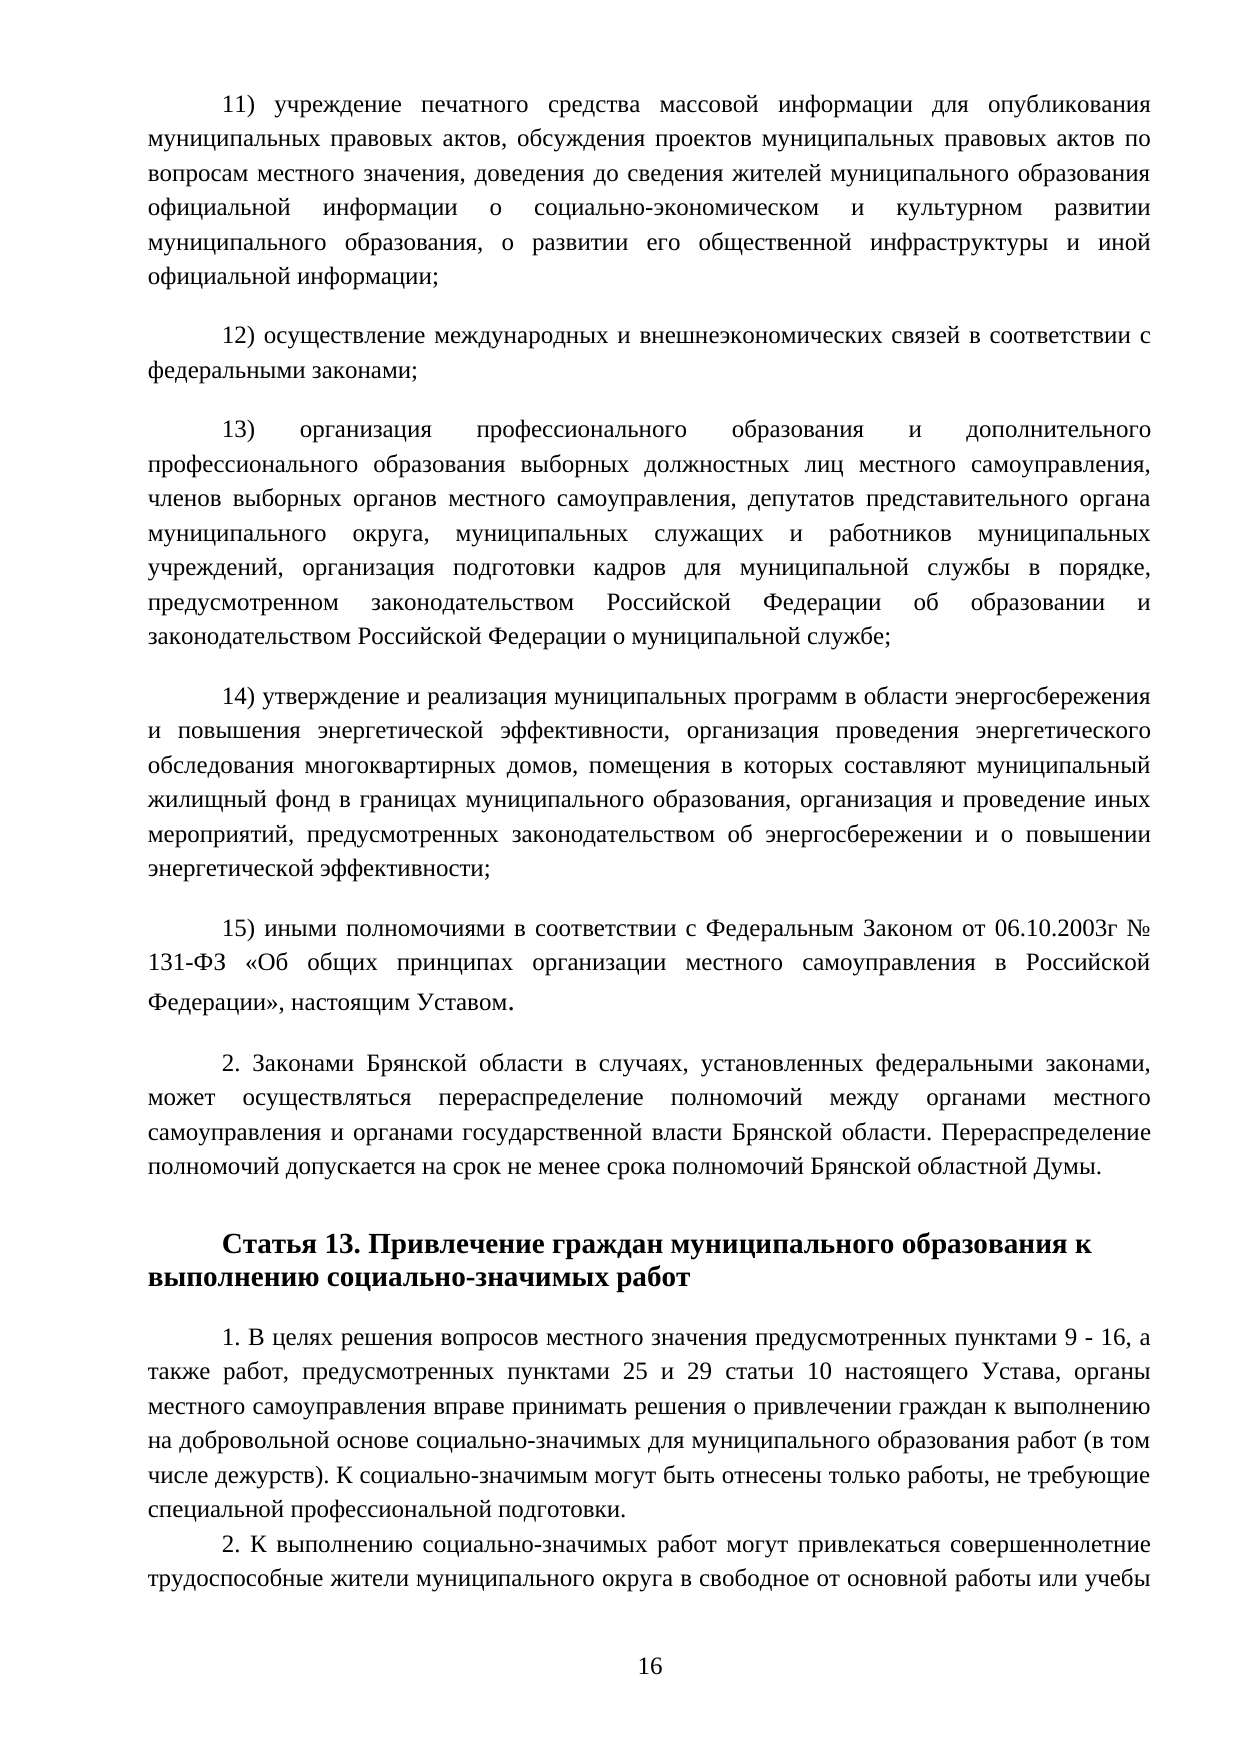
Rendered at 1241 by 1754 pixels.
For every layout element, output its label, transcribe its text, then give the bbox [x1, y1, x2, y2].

text 1. В целях решения вопросов местного значения предусмотренных пунктами 9 - 16, а также работ, предусмотренных пунктами 25 и 29 статьи 10 настоящего Устава, органы местного самоуправления вправе принимать решения о привлечении граждан к выполнению на добровольной основе социально-значимых для муниципального образования работ (в том числе дежурств). К социально-значимым могут быть отнесены только работы, не требующие специальной профессиональной подготовки. [148, 1322, 1152, 1523]
text 2. Законами Брянской области в случаях, установленных федеральными законами, может осуществляться перераспределение полномочий между органами местного самоуправления и органами государственной власти Брянской области. Перераспределение полномочий допускается на срок не менее срока полномочий Брянской областной Думы. [148, 1048, 1152, 1180]
text Статья 13. Привлечение граждан муниципального образования к выполнению социально-значимых работ [148, 1226, 1152, 1293]
text 13) организация профессионального образования и дополнительного профессионального образования выборных должностных лиц местного самоуправления, членов выборных органов местного самоуправления, депутатов представительного органа муниципального округа, муниципальных служащих и работников муниципальных учреждений, организация подготовки кадров для муниципальной службы в порядке, предусмотренном законодательством Российской Федерации об образовании и законодательством Российской Федерации о муниципальной службе; [148, 414, 1152, 650]
text 11) учреждение печатного средства массовой информации для опубликования муниципальных правовых актов, обсуждения проектов муниципальных правовых актов по вопросам местного значения, доведения до сведения жителей муниципального образования официальной информации о социально-экономическом и культурном развитии муниципального образования, о развитии его общественной инфраструктуры и иной официальной информации; [148, 89, 1152, 290]
text 14) утверждение и реализация муниципальных программ в области энергосбережения и повышения энергетической эффективности, организация проведения энергетического обследования многоквартирных домов, помещения в которых составляют муниципальный жилищный фонд в границах муниципального образования, организация и проведение иных мероприятий, предусмотренных законодательством об энергосбережении и о повышении энергетической эффективности; [148, 681, 1152, 882]
text 12) осуществление международных и внешнеэкономических связей в соответствии с федеральными законами; [148, 321, 1152, 384]
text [148, 1529, 1152, 1592]
text 15) иными полномочиями в соответствии с Федеральным Законом от 06.10.2003г № 131-ФЗ «Об общих принципах организации местного самоуправления в Российской Федерации», настоящим Уставом. [148, 913, 1152, 1016]
